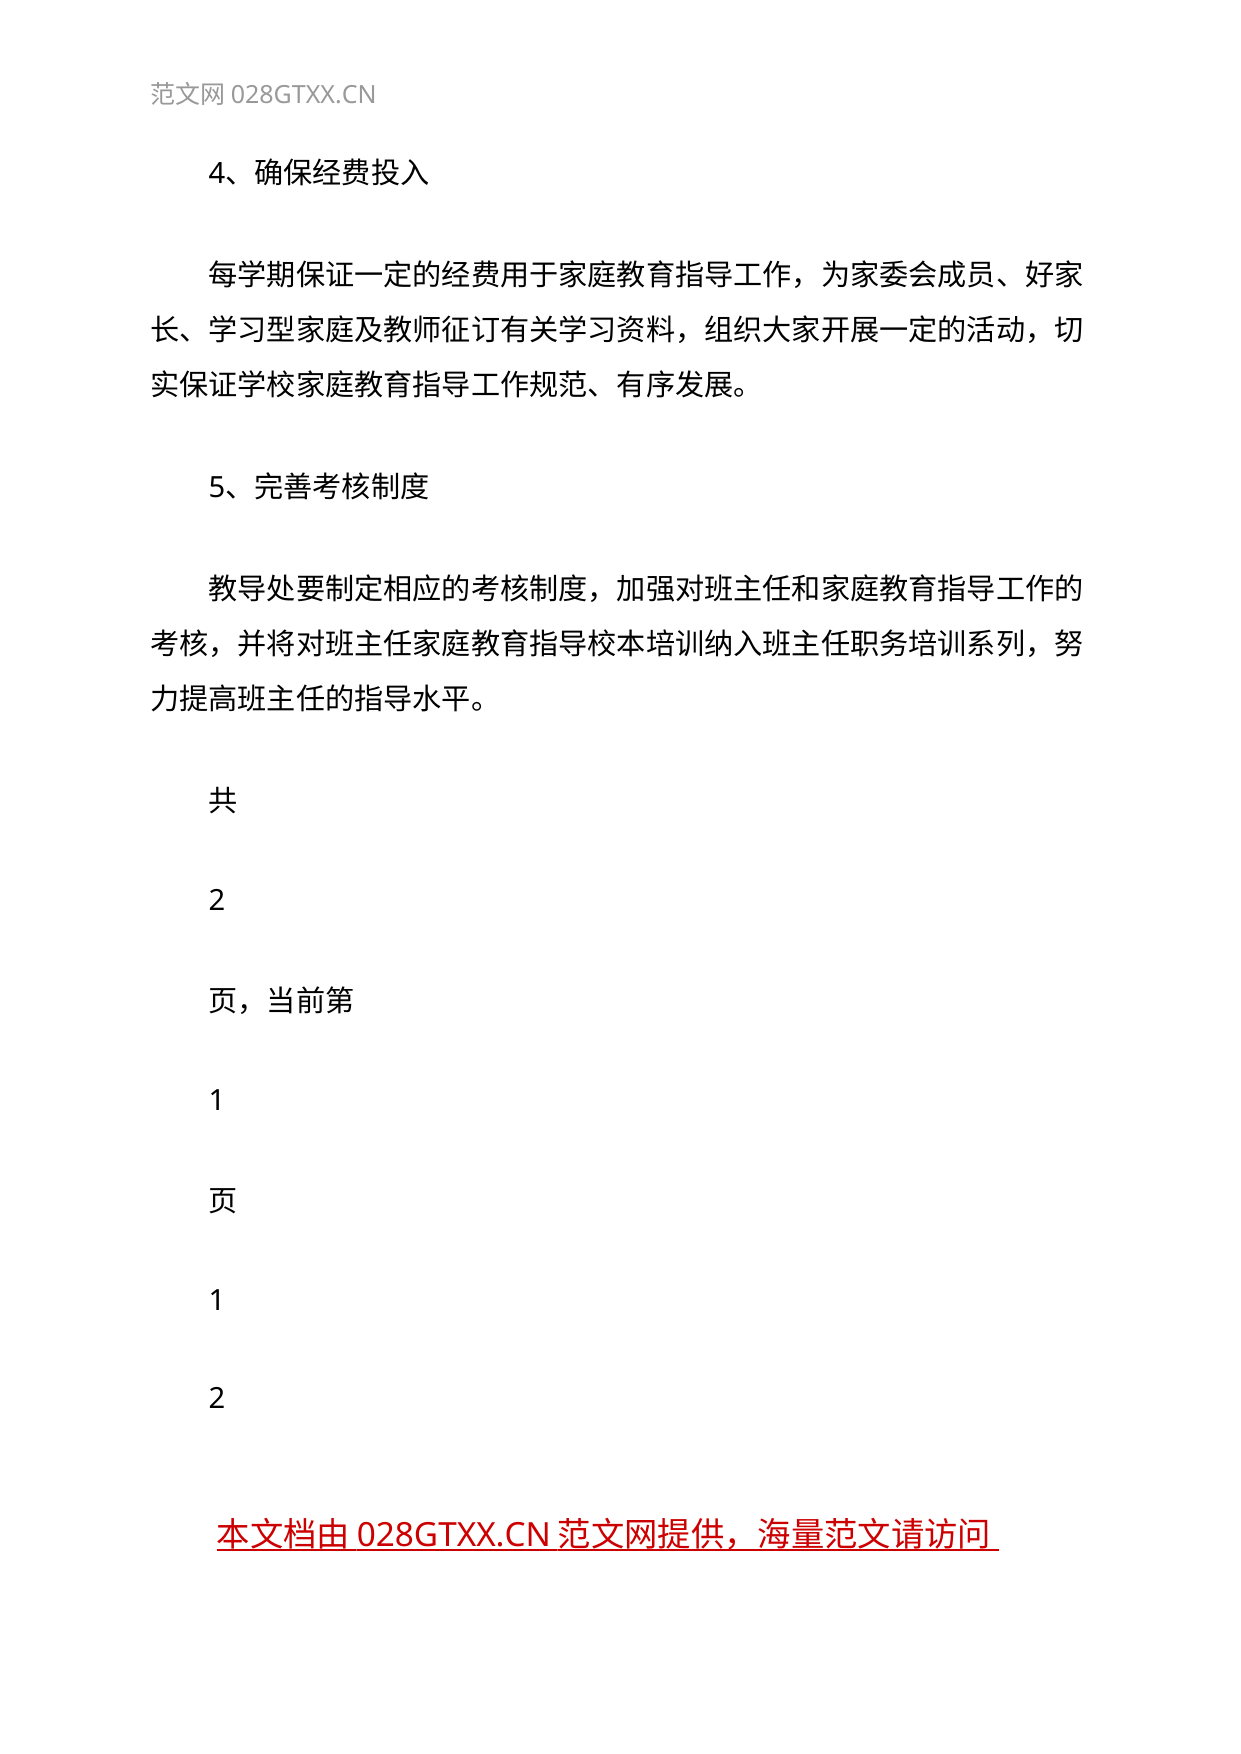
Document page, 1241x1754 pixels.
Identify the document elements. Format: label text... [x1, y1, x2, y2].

text 页 [150, 1177, 1090, 1220]
text 1 [150, 1079, 1090, 1119]
text 每学期保证一定的经费用于家庭教育指导工作，为家委会成员、好家长、学习型家庭及教师征订有关学习资料，组织大家开展一定的活动，切实保证学校家庭教育指导工作规范、有序发展。 [150, 252, 1090, 404]
text 4、确保经费投入 [150, 150, 1090, 192]
text 教导处要制定相应的考核制度，加强对班主任和家庭教育指导工作的考核，并将对班主任家庭教育指导校本培训纳入班主任职务培训系列，努力提高班主任的指导水平。 [150, 566, 1090, 718]
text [150, 1507, 1090, 1556]
text 共 [150, 777, 1090, 819]
text 5、完善考核制度 [150, 463, 1090, 506]
text 页，当前第 [150, 977, 1090, 1019]
text 2 [150, 1378, 1090, 1417]
text 2 [150, 879, 1090, 918]
text 1 [150, 1279, 1090, 1319]
